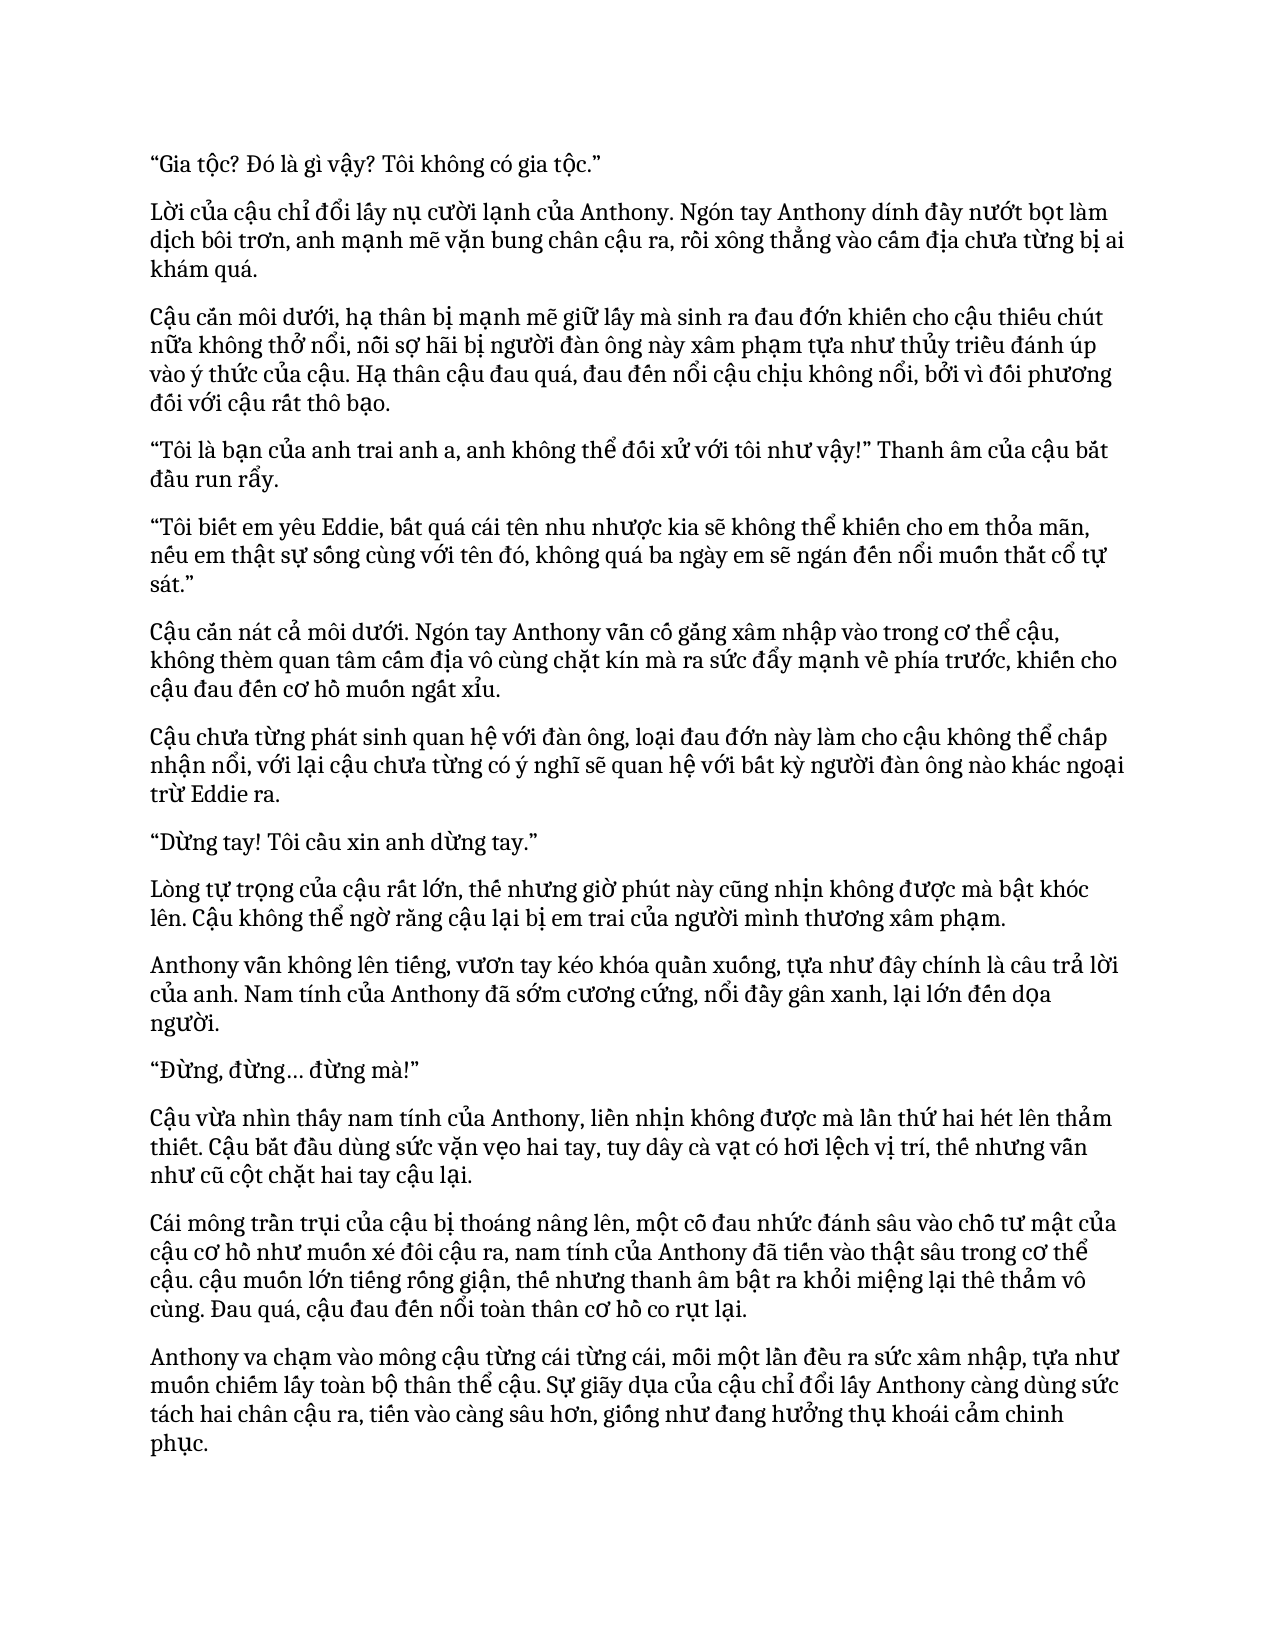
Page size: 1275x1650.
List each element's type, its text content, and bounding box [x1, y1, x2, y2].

text Cậu cắn môi dưới, hạ thân bị mạnh mẽ giữ lấy mà sinh ra đau đớn khiến cho cậu thiếu chút nữa không thở nổi, nỗi sợ hãi bị người đàn ông này xâm phạm tựa như thủy triều đánh úp vào ý thức của cậu. Hạ thân cậu đau quá, đau đến nổi cậu chịu không nổi, bởi vì đối phương đối với cậu rất thô bạo. [150, 302, 1125, 417]
text “Tôi là bạn của anh trai anh a, anh không thể đối xử với tôi như vậy!” Thanh âm của cậu bắt đầu run rẩy. [150, 436, 1125, 494]
text Anthony vẫn không lên tiếng, vươn tay kéo khóa quần xuống, tựa như đây chính là câu trả lời của anh. Nam tính của Anthony đã sớm cương cứng, nổi đầy gân xanh, lại lớn đến dọa người. [150, 951, 1125, 1037]
text Anthony va chạm vào mông cậu từng cái từng cái, mỗi một lần đều ra sức xâm nhập, tựa như muốn chiếm lấy toàn bộ thân thể cậu. Sự giãy dụa của cậu chỉ đổi lấy Anthony càng dùng sức tách hai chân cậu ra, tiến vào càng sâu hơn, giống như đang hưởng thụ khoái cảm chinh phục. [150, 1342, 1125, 1457]
text “Gia tộc? Đó là gì vậy? Tôi không có gia tộc.” [150, 150, 1125, 179]
text Cậu vừa nhìn thấy nam tính của Anthony, liền nhịn không được mà lần thứ hai hét lên thảm thiết. Cậu bắt đầu dùng sức vặn vẹo hai tay, tuy dây cà vạt có hơi lệch vị trí, thế nhưng vẫn như cũ cột chặt hai tay cậu lại. [150, 1104, 1125, 1190]
text “Đừng, đừng… đừng mà!” [150, 1056, 1125, 1085]
text Lòng tự trọng của cậu rất lớn, thế nhưng giờ phút này cũng nhịn không được mà bật khóc lên. Cậu không thể ngờ rằng cậu lại bị em trai của người mình thương xâm phạm. [150, 875, 1125, 932]
text Cậu cắn nát cả môi dưới. Ngón tay Anthony vẫn cố gắng xâm nhập vào trong cơ thể cậu, không thèm quan tâm cấm địa vô cùng chặt kín mà ra sức đẩy mạnh về phía trước, khiến cho cậu đau đến cơ hồ muốn ngất xỉu. [150, 617, 1125, 704]
text Lời của cậu chỉ đổi lấy nụ cười lạnh của Anthony. Ngón tay Anthony dính đầy nướt bọt làm dịch bôi trơn, anh mạnh mẽ vặn bung chân cậu ra, rồi xông thẳng vào cấm địa chưa từng bị ai khám quá. [150, 197, 1125, 284]
text “Dừng tay! Tôi cầu xin anh dừng tay.” [150, 827, 1125, 856]
text Cái mông trần trụi của cậu bị thoáng nâng lên, một cỗ đau nhức đánh sâu vào chỗ tư mật của cậu cơ hồ như muốn xé đôi cậu ra, nam tính của Anthony đã tiến vào thật sâu trong cơ thể cậu. cậu muốn lớn tiếng rống giận, thế nhưng thanh âm bật ra khỏi miệng lại thê thảm vô cùng. Đau quá, cậu đau đến nổi toàn thân cơ hồ co rụt lại. [150, 1209, 1125, 1324]
text “Tôi biết em yêu Eddie, bất quá cái tên nhu nhược kia sẽ không thể khiến cho em thỏa mãn, nếu em thật sự sống cùng với tên đó, không quá ba ngày em sẽ ngán đến nổi muốn thắt cổ tự sát.” [150, 512, 1125, 599]
text Cậu chưa từng phát sinh quan hệ với đàn ông, loại đau đớn này làm cho cậu không thể chấp nhận nổi, với lại cậu chưa từng có ý nghĩ sẽ quan hệ với bất kỳ người đàn ông nào khác ngoại trừ Eddie ra. [150, 722, 1125, 809]
